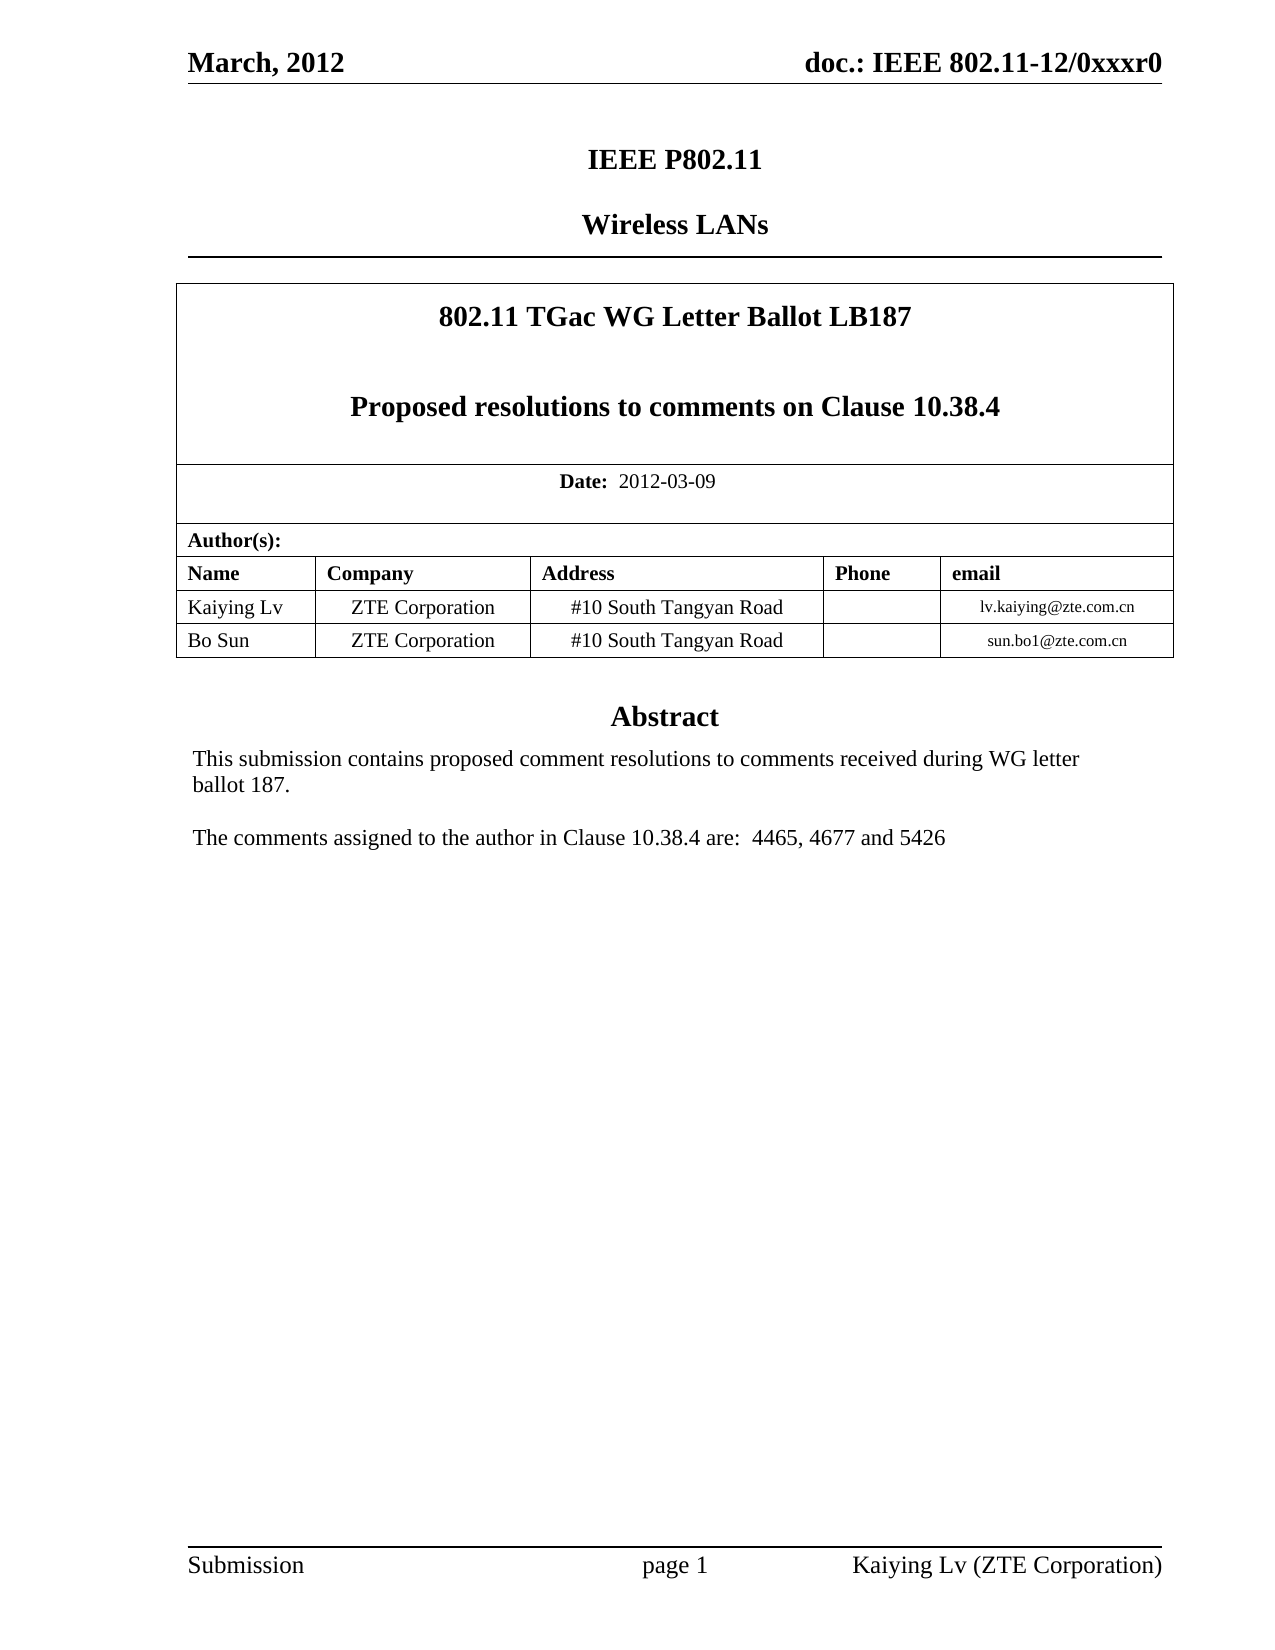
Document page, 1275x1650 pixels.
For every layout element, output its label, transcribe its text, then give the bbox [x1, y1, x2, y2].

table_cell sun.bo1@zte.com.cn [941, 624, 1173, 657]
table_cell Company [316, 557, 530, 589]
table_cell #10 South Tangyan Road [531, 624, 823, 657]
table_cell lv.kaiying@zte.com.cn [941, 591, 1173, 623]
text IEEE P802.11 Wireless LANs [187, 126, 1162, 258]
table_cell Kaiying Lv [177, 591, 315, 623]
table_cell [824, 591, 940, 623]
table_cell Bo Sun [177, 624, 315, 657]
table_cell Address [531, 557, 823, 589]
table_cell Author(s): [177, 524, 1173, 556]
table_header 802.11 TGac WG Letter Ballot LB187 Proposed resolutions to comments on Clause 10.38.4 [177, 284, 1173, 464]
table_cell #10 South Tangyan Road [531, 591, 823, 623]
table_cell Date: 2012-03-09 [177, 465, 1173, 522]
table_cell ZTE Corporation [316, 591, 530, 623]
table_cell [824, 624, 940, 657]
table_cell email [941, 557, 1173, 589]
table_cell Name [177, 557, 315, 589]
table_cell Phone [824, 557, 940, 589]
table_cell ZTE Corporation [316, 624, 530, 657]
